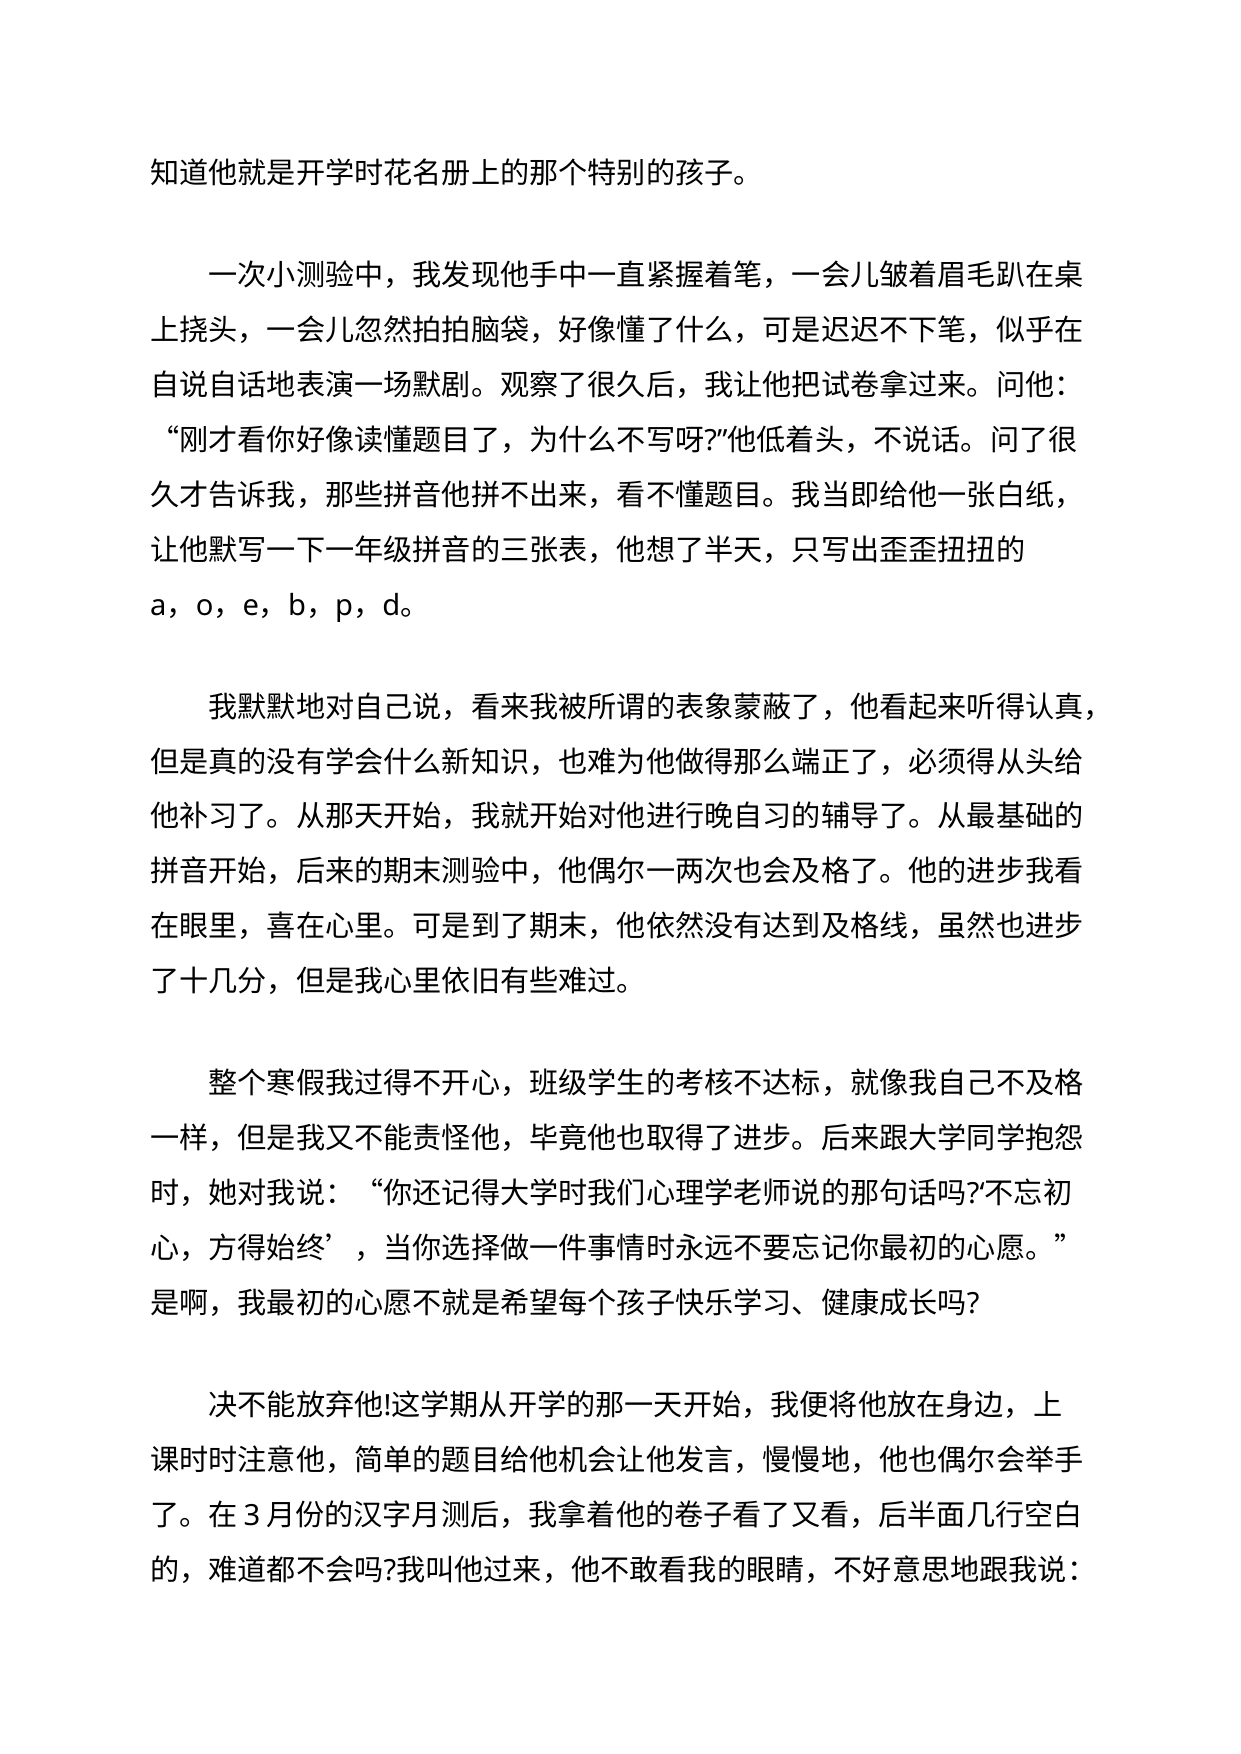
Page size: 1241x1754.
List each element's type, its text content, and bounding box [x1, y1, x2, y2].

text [150, 150, 1090, 192]
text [150, 1381, 1090, 1588]
text 我默默地对自己说，看来我被所谓的表象蒙蔽了，他看起来听得认真，但是真的没有学会什么新知识，也难为他做得那么端正了，必须得从头给他补习了。从那天开始，我就开始对他进行晚自习的辅导了。从最基础的拼音开始，后来的期末测验中，他偶尔一两次也会及格了。他的进步我看在眼里，喜在心里。可是到了期末，他依然没有达到及格线，虽然也进步了十几分，但是我心里依旧有些难过。 [150, 683, 1090, 1000]
text 整个寒假我过得不开心，班级学生的考核不达标，就像我自己不及格一样，但是我又不能责怪他，毕竟他也取得了进步。后来跟大学同学抱怨时，她对我说：“你还记得大学时我们心理学老师说的那句话吗?‘不忘初心，方得始终’，当你选择做一件事情时永远不要忘记你最初的心愿。”是啊，我最初的心愿不就是希望每个孩子快乐学习、健康成长吗? [150, 1059, 1090, 1322]
text 一次小测验中，我发现他手中一直紧握着笔，一会儿皱着眉毛趴在桌上挠头，一会儿忽然拍拍脑袋，好像懂了什么，可是迟迟不下笔，似乎在自说自话地表演一场默剧。观察了很久后，我让他把试卷拿过来。问他：“刚才看你好像读懂题目了，为什么不写呀?”他低着头，不说话。问了很久才告诉我，那些拼音他拼不出来，看不懂题目。我当即给他一张白纸，让他默写一下一年级拼音的三张表，他想了半天，只写出歪歪扭扭的a，o，e，b，p，d。 [150, 252, 1090, 624]
